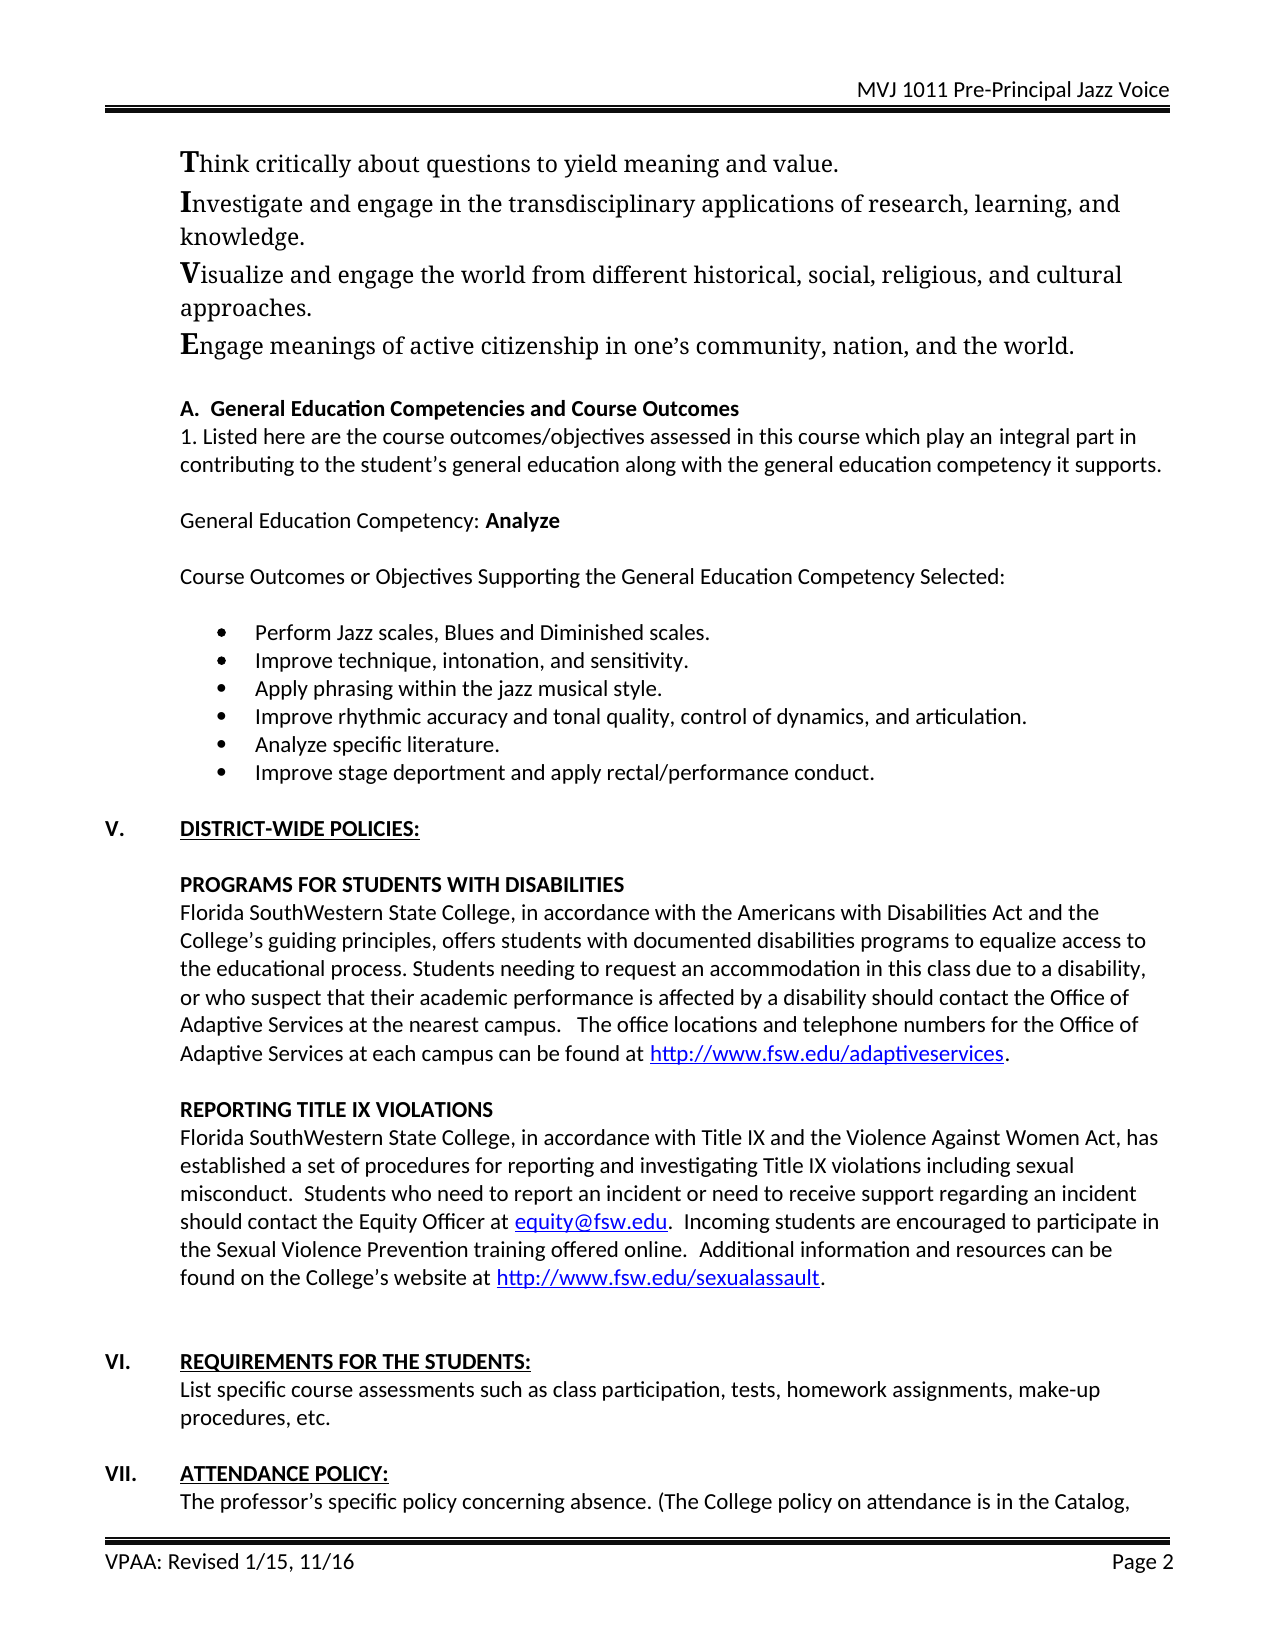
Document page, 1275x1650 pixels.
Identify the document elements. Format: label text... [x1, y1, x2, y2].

list DISTRICT-WIDE POLICIES: [105, 814, 1170, 842]
text REPORTING TITLE IX VIOLATIONS [180, 1095, 1170, 1123]
text List specific course assessments such as class participation, tests, homework assignments, make-up procedures, etc. [180, 1375, 1170, 1431]
text General Education Competency: Analyze [105, 506, 1170, 534]
text Investigate and engage in the transdisciplinary applications of research, learning, and knowledge. [180, 181, 1170, 252]
list Perform Jazz scales, Blues and Diminished scales. [217, 618, 1170, 646]
list Improve technique, intonation, and sensitivity. [217, 646, 1170, 674]
list Analyze specific literature. [217, 730, 1170, 758]
list Improve rhythmic accuracy and tonal quality, control of dynamics, and articulation. [217, 702, 1170, 730]
text Think critically about questions to yield meaning and value. [180, 142, 1170, 181]
text Engage meanings of active citizenship in one’s community, nation, and the world. [180, 323, 1170, 363]
text Visualize and engage the world from different historical, social, religious, and cultural approaches. [180, 252, 1170, 323]
list ATTENDANCE POLICY: [105, 1459, 1170, 1487]
text Programs for Students with Disabilities [180, 871, 1170, 898]
text 1. Listed here are the course outcomes/objectives assessed in this course which play an integral part in contributing to the student’s general education along with the general education competency it supports. [180, 422, 1170, 478]
text Florida SouthWestern State College, in accordance with Title IX and the Violence Against Women Act, has established a set of procedures for reporting and investigating Title IX violations including sexual misconduct. Students who need to report an incident or need to receive support regarding an incident should contact the Equity Officer at equity@fsw.edu. Incoming students are encouraged to participate in the Sexual Violence Prevention training offered online. Additional information and resources can be found on the College’s website at http://www.fsw.edu/sexualassault. [180, 1123, 1170, 1291]
list REQUIREMENTS FOR THE STUDENTS: [105, 1347, 1170, 1375]
list Improve stage deportment and apply rectal/performance conduct. [217, 758, 1170, 786]
text A. General Education Competencies and Course Outcomes [105, 394, 1170, 422]
text Course Outcomes or Objectives Supporting the General Education Competency Selected: [105, 562, 1170, 590]
list Apply phrasing within the jazz musical style. [217, 674, 1170, 702]
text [180, 1487, 1170, 1515]
text Florida SouthWestern State College, in accordance with the Americans with Disabilities Act and the College’s guiding principles, offers students with documented disabilities programs to equalize access to the educational process. Students needing to request an accommodation in this class due to a disability, or who suspect that their academic performance is affected by a disability should contact the Office of Adaptive Services at the nearest campus. The office locations and telephone numbers for the Office of Adaptive Services at each campus can be found at http://www.fsw.edu/adaptiveservices. [180, 898, 1170, 1067]
